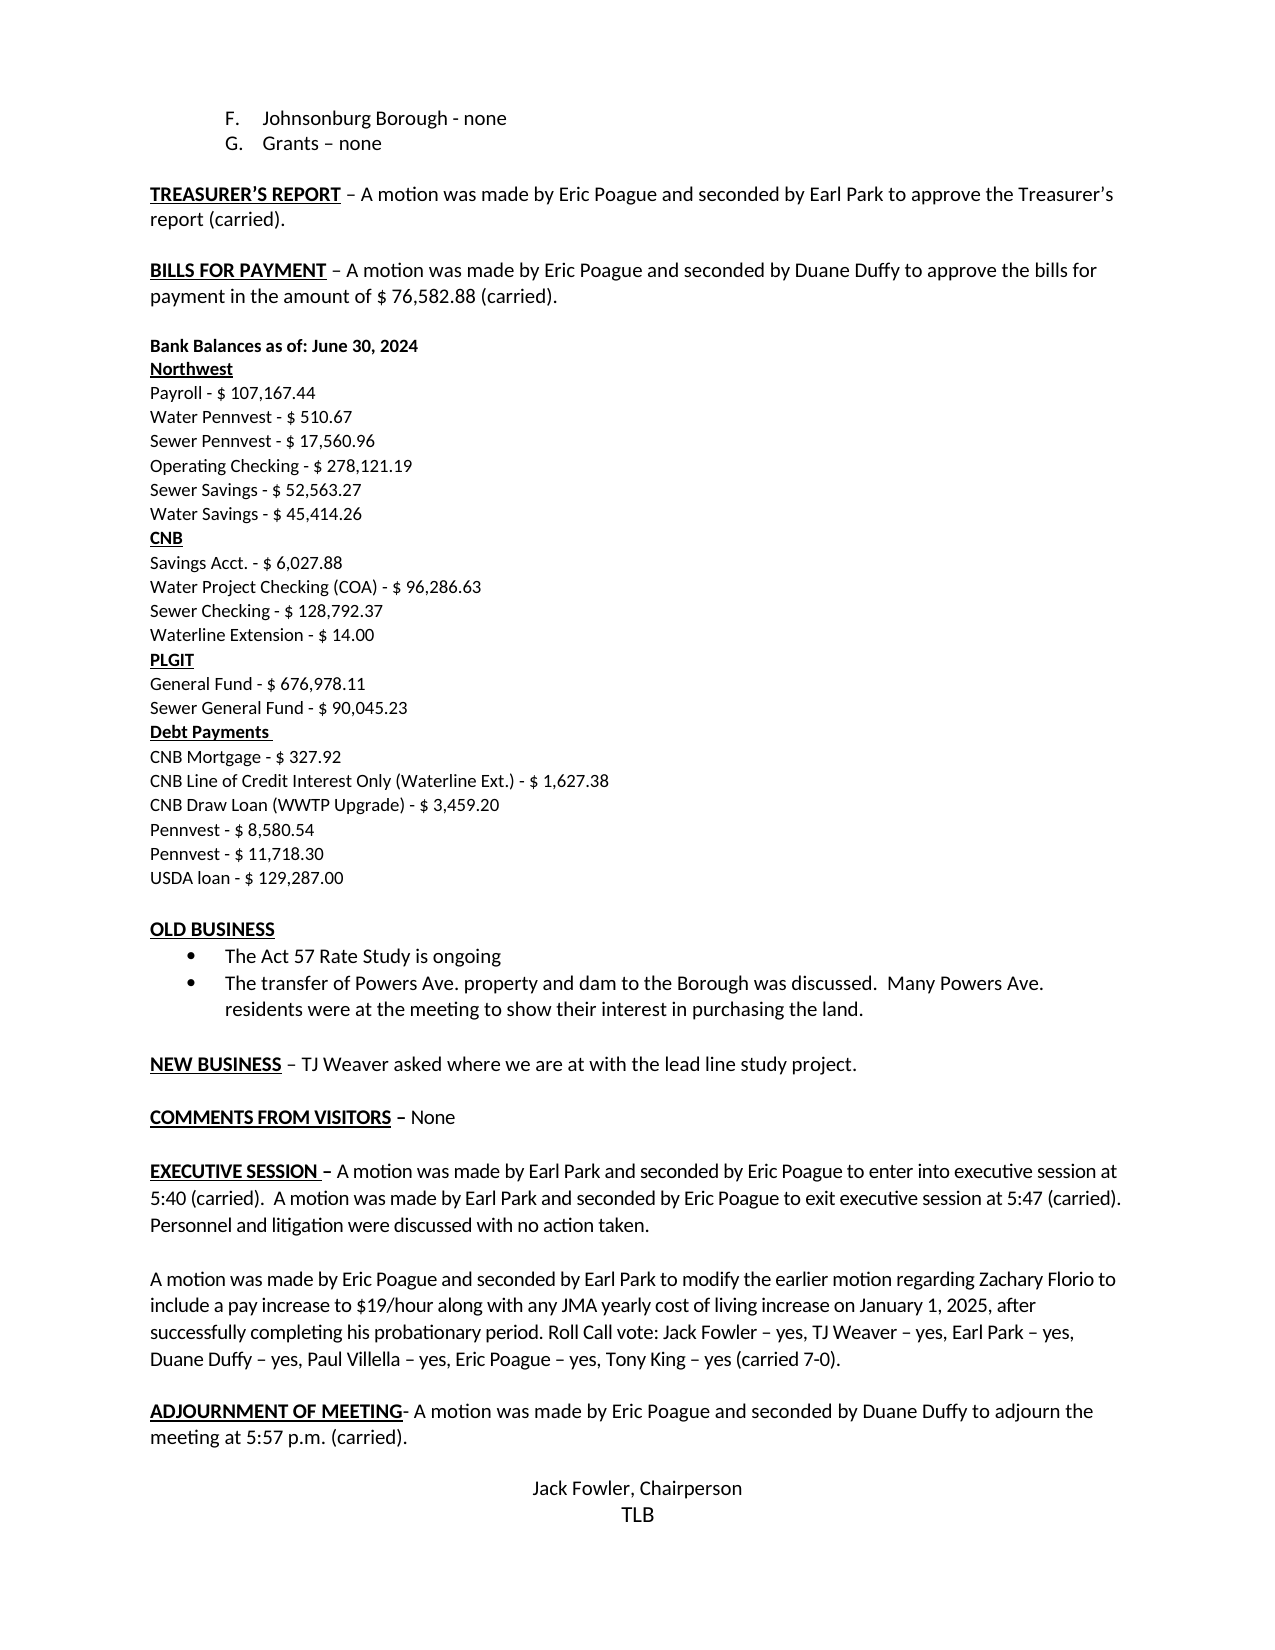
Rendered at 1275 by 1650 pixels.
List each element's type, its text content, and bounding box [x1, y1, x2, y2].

list Johnsonburg Borough - none [225, 105, 1125, 130]
text Payroll - $ 107,167.44 [150, 381, 1125, 404]
text Bank Balances as of: June 30, 2024 [150, 334, 1125, 357]
text Operating Checking - $ 278,121.19 [150, 454, 1125, 477]
text TREASURER’S REPORT – A motion was made by Eric Poague and seconded by Earl Park to approve the Treasurer’s report (carried). [150, 181, 1125, 232]
text Water Project Checking (COA) - $ 96,286.63 [150, 575, 1125, 598]
text OLD BUSINESS [150, 916, 1125, 941]
text ADJOURNMENT OF MEETING- A motion was made by Eric Poague and seconded by Duane Duffy to adjourn the meeting at 5:57 p.m. (carried). [150, 1399, 1125, 1449]
text EXECUTIVE SESSION – A motion was made by Earl Park and seconded by Eric Poague to enter into executive session at 5:40 (carried). A motion was made by Earl Park and seconded by Eric Poague to exit executive session at 5:47 (carried). Personnel and litigation were discussed with no action taken. [150, 1158, 1125, 1237]
text TLB [150, 1500, 1125, 1528]
text NEW BUSINESS – TJ Weaver asked where we are at with the lead line study project. [150, 1051, 1125, 1076]
text Water Pennvest - $ 510.67 [150, 405, 1125, 428]
list The Act 57 Rate Study is ongoing [187, 943, 1125, 968]
text CNB Draw Loan (WWTP Upgrade) - $ 3,459.20 [150, 793, 1125, 816]
text General Fund - $ 676,978.11 [150, 672, 1125, 695]
text COMMENTS FROM VISITORS – None [150, 1104, 1125, 1130]
text Debt Payments [150, 721, 1125, 744]
text Jack Fowler, Chairperson [150, 1475, 1125, 1500]
text CNB Line of Credit Interest Only (Waterline Ext.) - $ 1,627.38 [150, 769, 1125, 792]
text Waterline Extension - $ 14.00 [150, 624, 1125, 647]
text Sewer Pennvest - $ 17,560.96 [150, 429, 1125, 452]
text BILLS FOR PAYMENT – A motion was made by Eric Poague and seconded by Duane Duffy to approve the bills for payment in the amount of $ 76,582.88 (carried). [150, 257, 1125, 308]
text Sewer Checking - $ 128,792.37 [150, 599, 1125, 622]
text USDA loan - $ 129,287.00 [150, 866, 1125, 889]
list The transfer of Powers Ave. property and dam to the Borough was discussed. Many Powers Ave. residents were at the meeting to show their interest in purchasing the land. [187, 970, 1125, 1022]
text Savings Acct. - $ 6,027.88 [150, 551, 1125, 574]
text CNB Mortgage - $ 327.92 [150, 745, 1125, 768]
text Northwest [150, 357, 1125, 379]
text Pennvest - $ 8,580.54 [150, 818, 1125, 841]
text Water Savings - $ 45,414.26 [150, 502, 1125, 525]
text PLGIT [150, 648, 1125, 671]
list Grants – none [225, 130, 1125, 156]
text Pennvest - $ 11,718.30 [150, 842, 1125, 865]
text Sewer Savings - $ 52,563.27 [150, 478, 1125, 501]
text A motion was made by Eric Poague and seconded by Earl Park to modify the earlier motion regarding Zachary Florio to include a pay increase to $19/hour along with any JMA yearly cost of living increase on January 1, 2025, after successfully completing his probationary period. Roll Call vote: Jack Fowler – yes, TJ Weaver – yes, Earl Park – yes, Duane Duffy – yes, Paul Villella – yes, Eric Poague – yes, Tony King – yes (carried 7-0). [150, 1266, 1125, 1372]
text Sewer General Fund - $ 90,045.23 [150, 696, 1125, 719]
text CNB [150, 527, 1125, 549]
